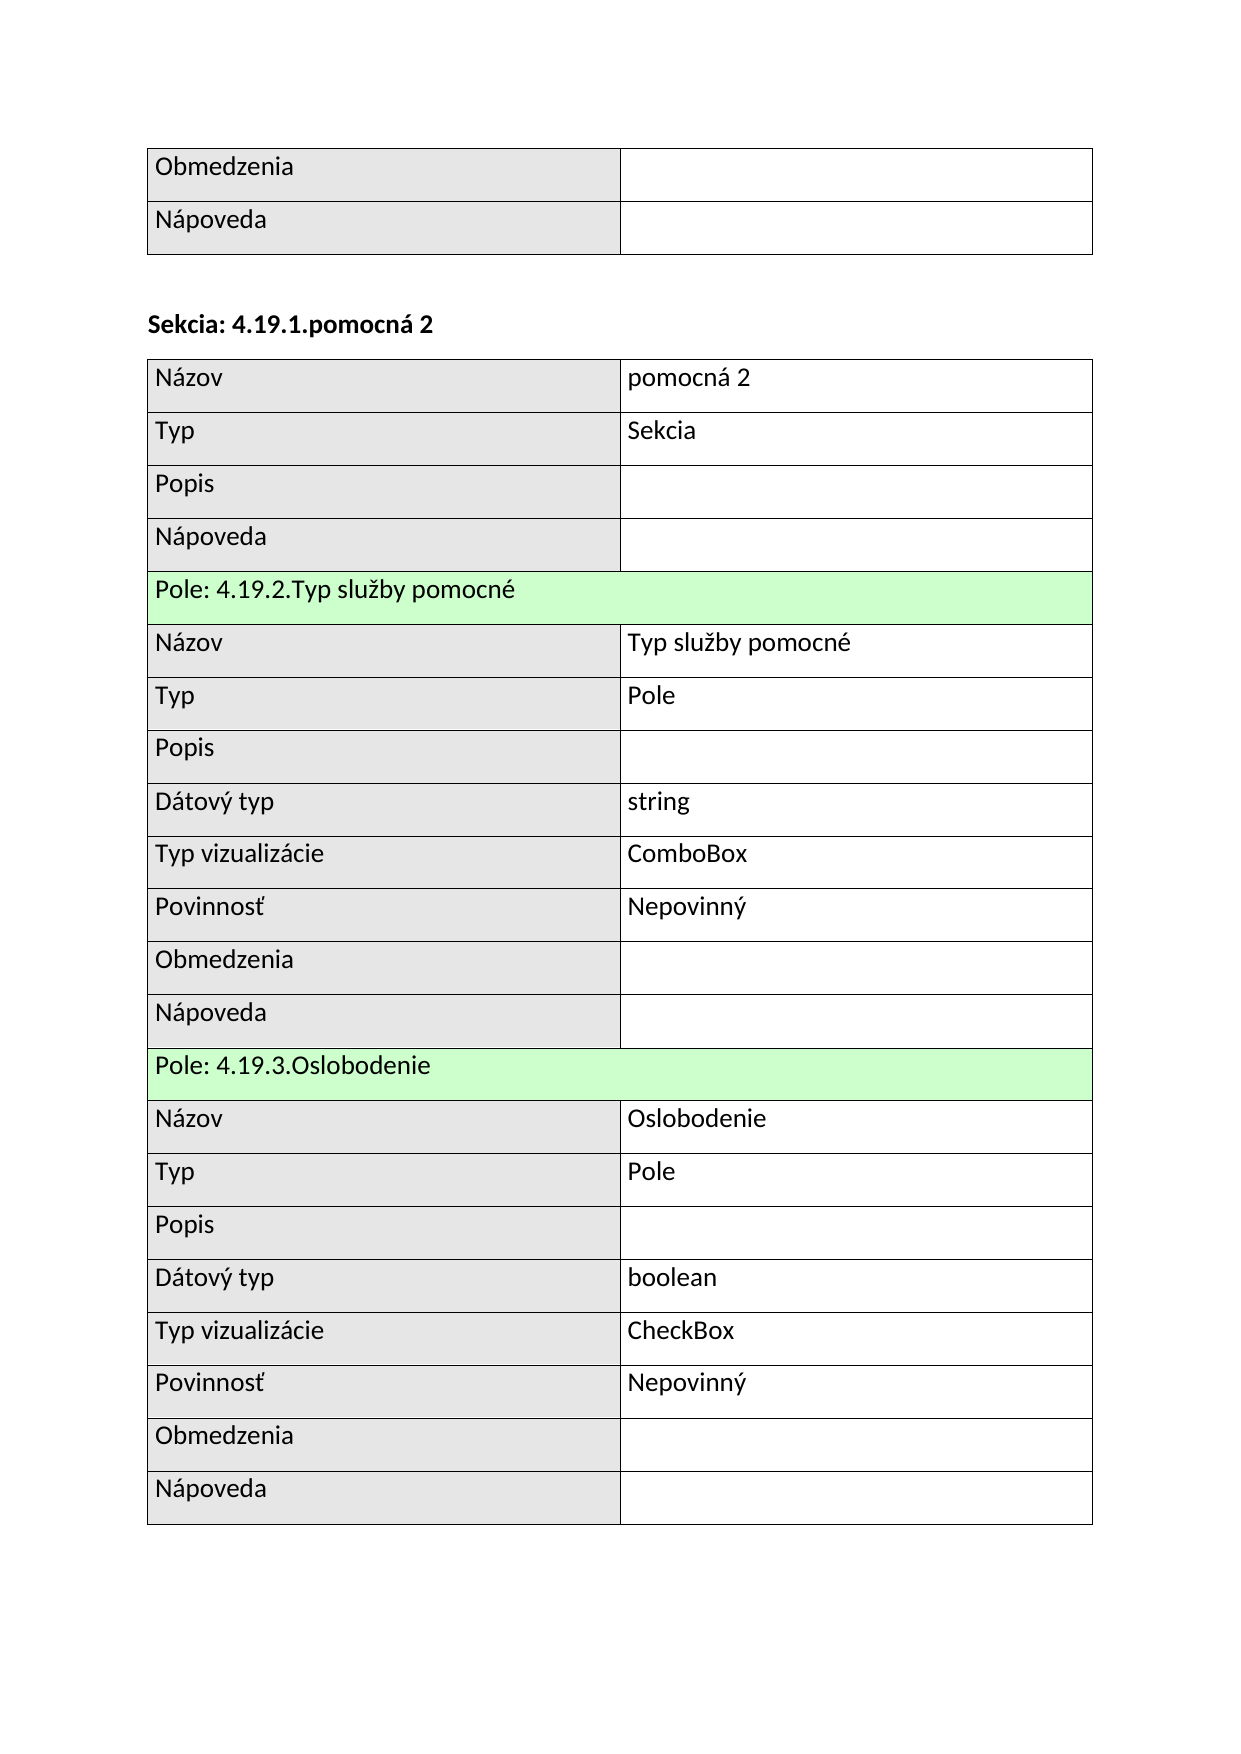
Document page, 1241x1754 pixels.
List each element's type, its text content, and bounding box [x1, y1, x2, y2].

table_cell Typ vizualizácie [148, 1313, 620, 1364]
table_cell Dátový typ [148, 1260, 620, 1312]
table_cell [621, 942, 1092, 994]
table_cell Pole: 4.19.3.Oslobodenie [148, 1049, 1092, 1100]
table_cell Oslobodenie [621, 1101, 1092, 1153]
table_cell Popis [148, 466, 620, 518]
table_cell Sekcia [621, 413, 1092, 465]
table_cell Popis [148, 1207, 620, 1259]
table_cell Povinnosť [148, 1366, 620, 1417]
table_cell Názov [148, 1101, 620, 1153]
table_header pomocná 2 [621, 360, 1092, 412]
table_cell Typ vizualizácie [148, 837, 620, 888]
table_cell [621, 519, 1092, 571]
table_cell Pole [621, 678, 1092, 729]
table_cell Dátový typ [148, 784, 620, 836]
table_cell Nápoveda [148, 202, 620, 254]
table_cell string [621, 784, 1092, 836]
table_cell Typ [148, 678, 620, 729]
table_cell Nápoveda [148, 995, 620, 1047]
table_cell [621, 202, 1092, 254]
table_cell Nápoveda [148, 519, 620, 571]
table_cell Obmedzenia [148, 942, 620, 994]
table_cell boolean [621, 1260, 1092, 1312]
table_cell [621, 1419, 1092, 1471]
table_cell [621, 995, 1092, 1047]
table_cell [621, 149, 1092, 201]
table_cell Typ služby pomocné [621, 625, 1092, 677]
table_cell ComboBox [621, 837, 1092, 888]
table_cell [621, 1472, 1092, 1524]
table_cell CheckBox [621, 1313, 1092, 1364]
table_cell [621, 1207, 1092, 1259]
table_cell Názov [148, 625, 620, 677]
table_cell Pole [621, 1154, 1092, 1206]
table_cell Obmedzenia [148, 1419, 620, 1471]
table_cell Typ [148, 1154, 620, 1206]
table_cell Povinnosť [148, 889, 620, 941]
table_header Názov [148, 360, 620, 412]
table_cell Nápoveda [148, 1472, 620, 1524]
table_cell [621, 731, 1092, 783]
table_cell Typ [148, 413, 620, 465]
text Sekcia: 4.19.1.pomocná 2 [148, 307, 1093, 340]
table_cell Popis [148, 731, 620, 783]
table_cell [621, 466, 1092, 518]
table_cell Obmedzenia [148, 149, 620, 201]
table_cell Nepovinný [621, 889, 1092, 941]
table_cell Nepovinný [621, 1366, 1092, 1417]
table_cell Pole: 4.19.2.Typ služby pomocné [148, 572, 1092, 624]
